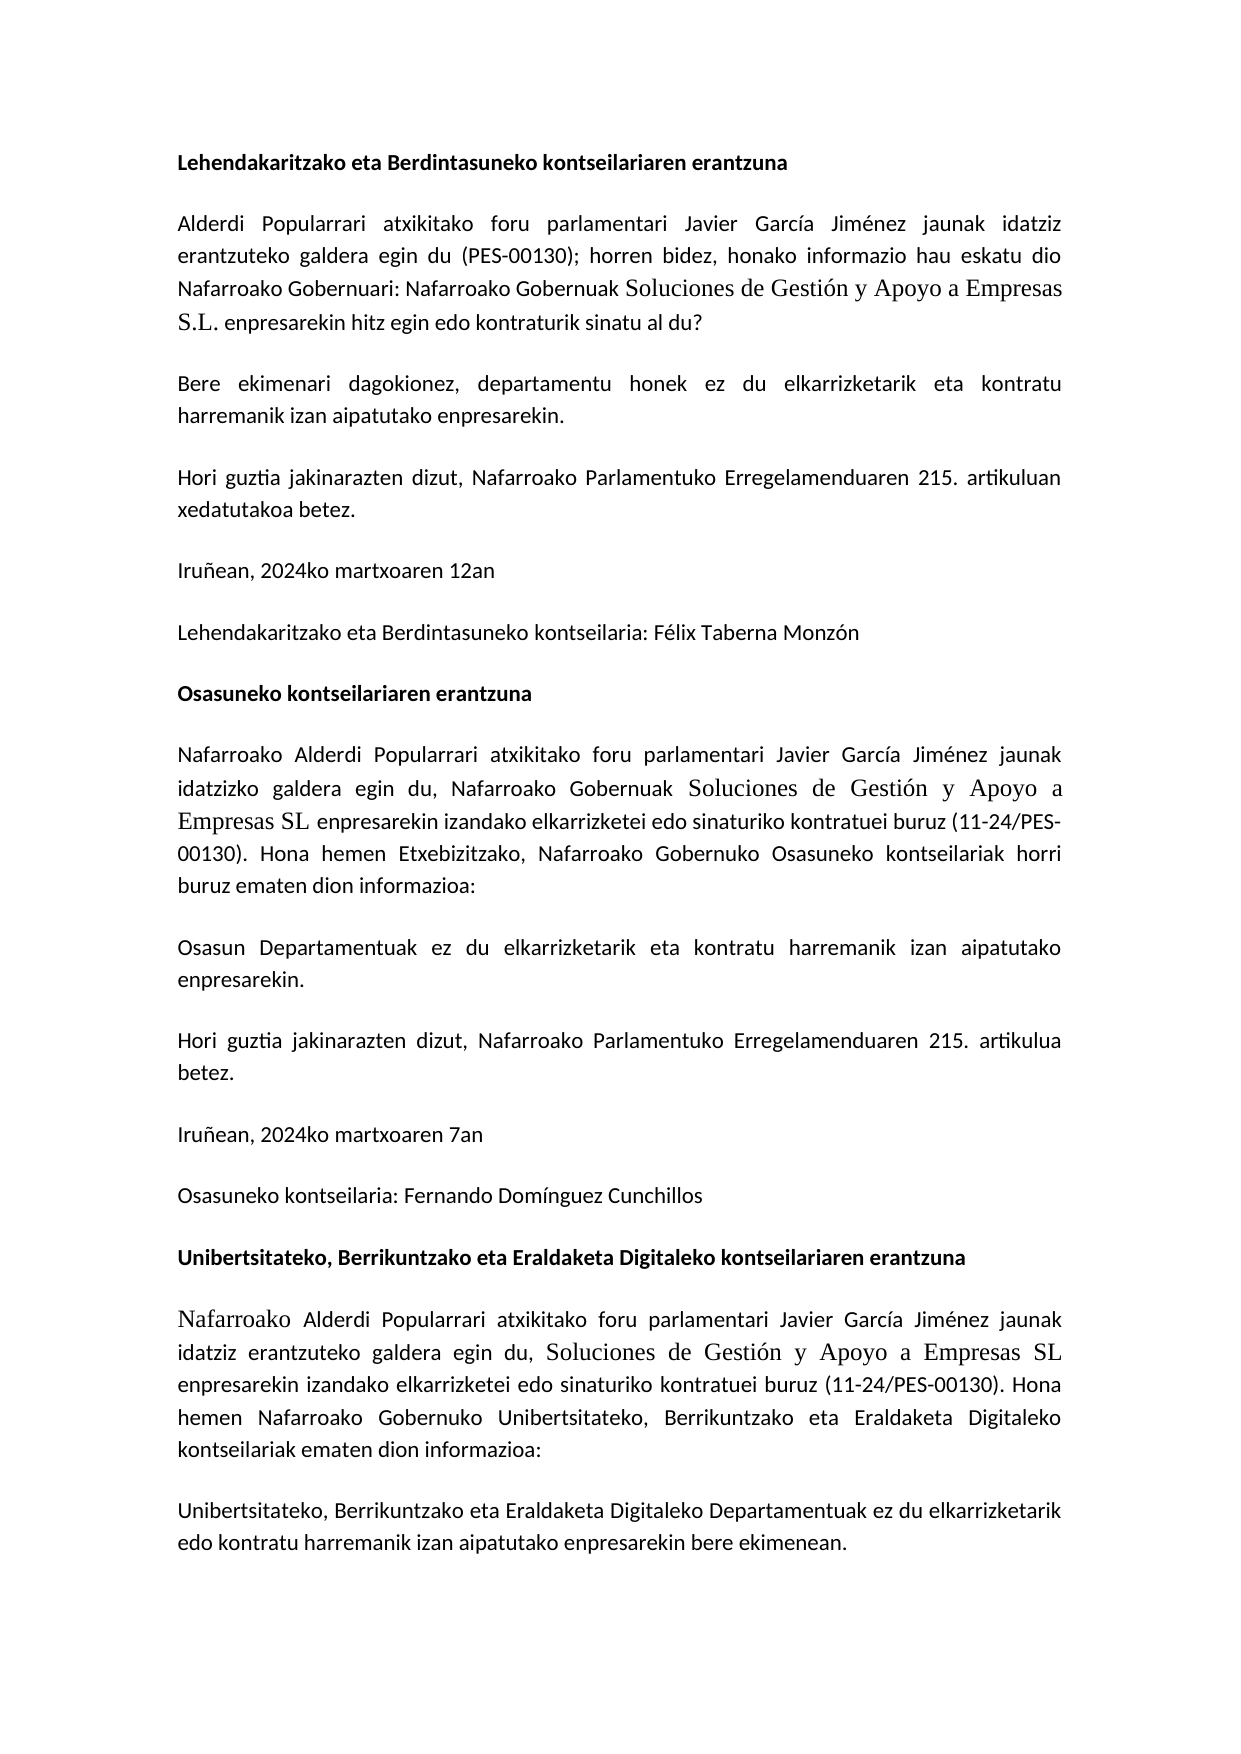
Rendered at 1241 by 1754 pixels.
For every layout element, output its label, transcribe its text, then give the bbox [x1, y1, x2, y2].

text Iruñean, 2024ko martxoaren 7an [177, 1120, 1063, 1148]
text Nafarroako Alderdi Popularrari atxikitako foru parlamentari Javier García Jiménez jaunak idatziz erantzuteko galdera egin du, Soluciones de Gestión y Apoyo a Empresas SL enpresarekin izandako elkarrizketei edo sinaturiko kontratuei buruz (11-24/PES-00130). Hona hemen Nafarroako Gobernuko Unibertsitateko, Berrikuntzako eta Eraldaketa Digitaleko kontseilariak ematen dion informazioa: [177, 1304, 1063, 1463]
list Unibertsitateko, Berrikuntzako eta Eraldaketa Digitaleko Departamentuak ez du elkarrizketarik edo kontratu harremanik izan aipatutako enpresarekin bere ekimenean. [177, 1496, 1063, 1556]
text Osasuneko kontseilariaren erantzuna [177, 679, 1063, 707]
text Lehendakaritzako eta Berdintasuneko kontseilariaren erantzuna [177, 148, 1063, 176]
text Osasun Departamentuak ez du elkarrizketarik eta kontratu harremanik izan aipatutako enpresarekin. [177, 933, 1063, 993]
text Unibertsitateko, Berrikuntzako eta Eraldaketa Digitaleko kontseilariaren erantzuna [177, 1243, 1063, 1271]
text Nafarroako Alderdi Popularrari atxikitako foru parlamentari Javier García Jiménez jaunak idatzizko galdera egin du, Nafarroako Gobernuak Soluciones de Gestión y Apoyo a Empresas SL enpresarekin izandako elkarrizketei edo sinaturiko kontratuei buruz (11-24/PES-00130). Hona hemen Etxebizitzako, Nafarroako Gobernuko Osasuneko kontseilariak horri buruz ematen dion informazioa: [177, 740, 1063, 899]
text Bere ekimenari dagokionez, departamentu honek ez du elkarrizketarik eta kontratu harremanik izan aipatutako enpresarekin. [177, 369, 1063, 429]
text Hori guztia jakinarazten dizut, Nafarroako Parlamentuko Erregelamenduaren 215. artikulua betez. [177, 1026, 1063, 1087]
text Alderdi Popularrari atxikitako foru parlamentari Javier García Jiménez jaunak idatziz erantzuteko galdera egin du (PES-00130); horren bidez, honako informazio hau eskatu dio Nafarroako Gobernuari: Nafarroako Gobernuak Soluciones de Gestión y Apoyo a Empresas S.L. enpresarekin hitz egin edo kontraturik sinatu al du? [177, 209, 1063, 336]
text Hori guztia jakinarazten dizut, Nafarroako Parlamentuko Erregelamenduaren 215. artikuluan xedatutakoa betez. [177, 463, 1063, 523]
text Osasuneko kontseilaria: Fernando Domínguez Cunchillos [177, 1181, 1063, 1209]
text Lehendakaritzako eta Berdintasuneko kontseilaria: Félix Taberna Monzón [177, 618, 1063, 646]
text Iruñean, 2024ko martxoaren 12an [177, 556, 1063, 584]
